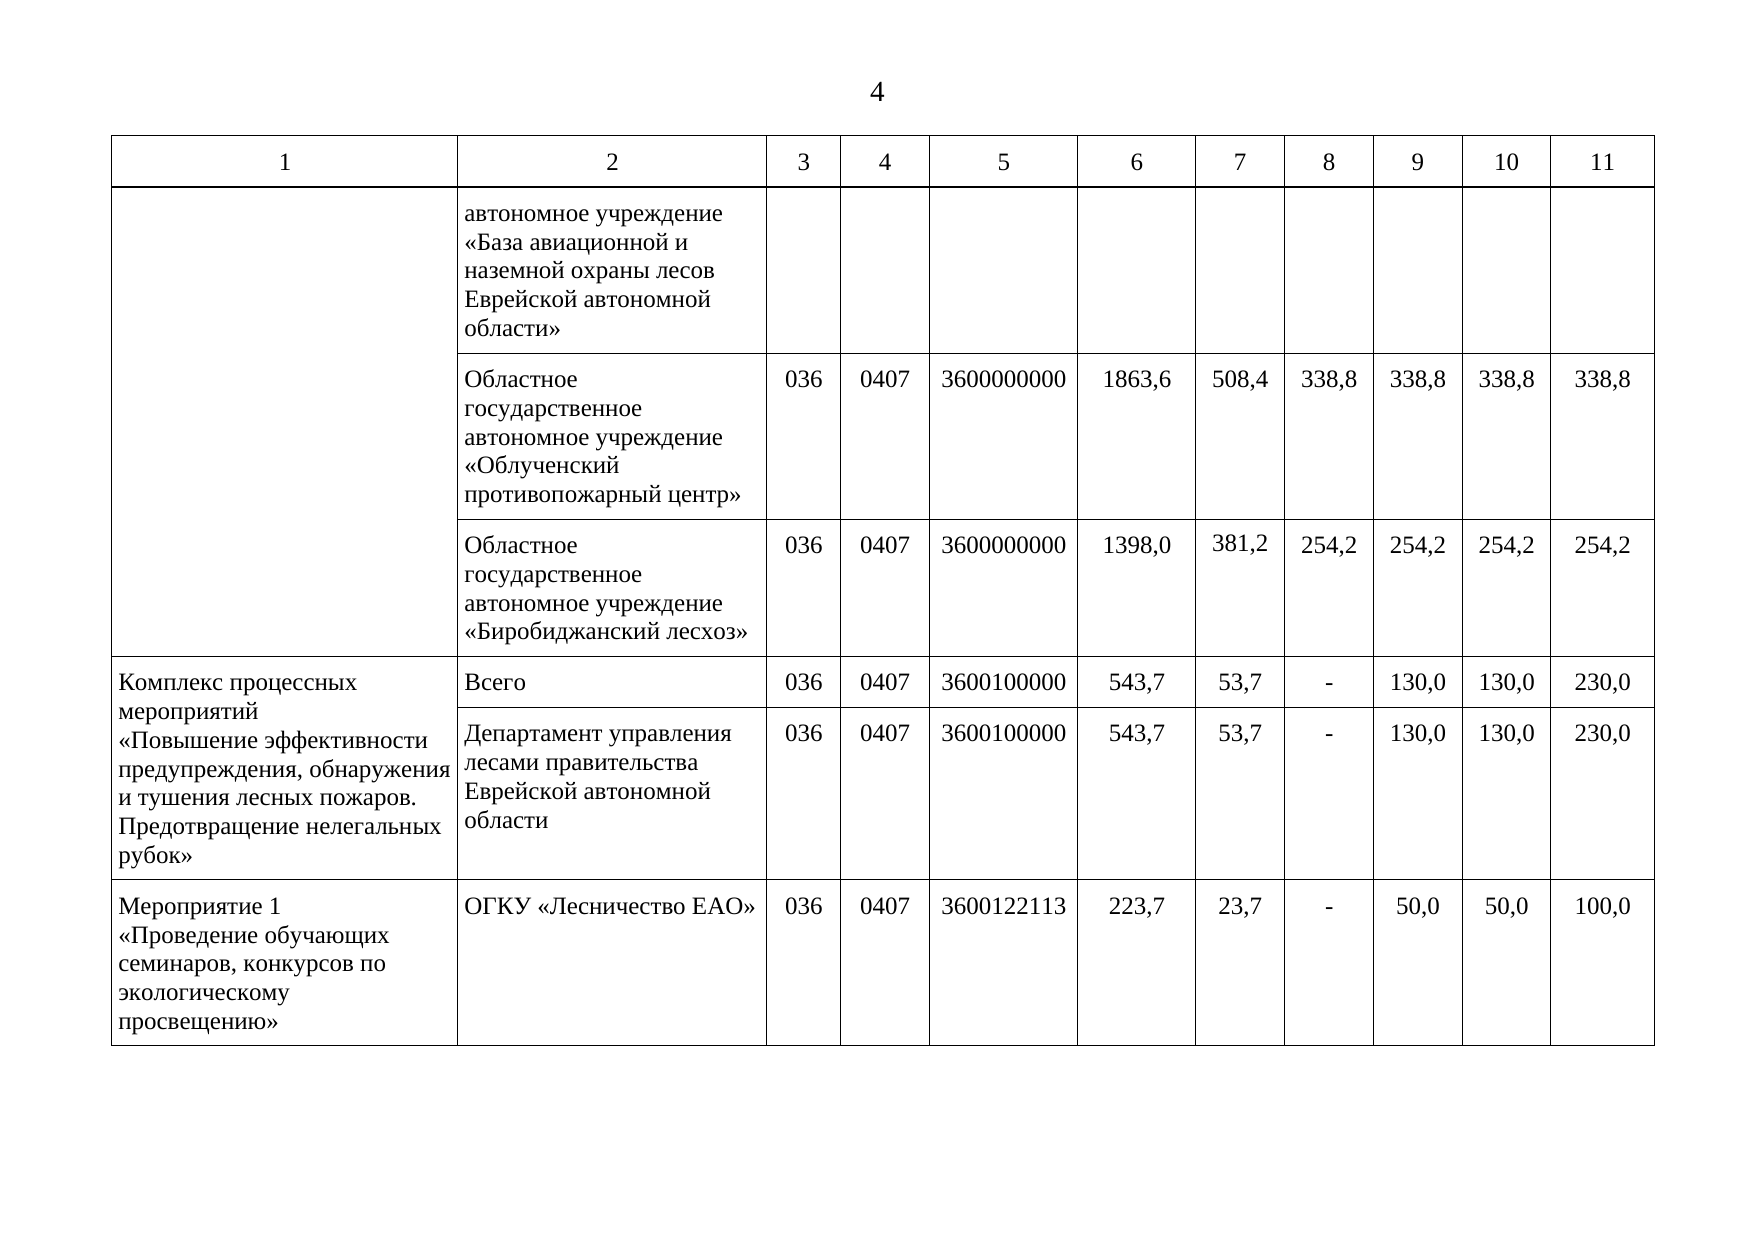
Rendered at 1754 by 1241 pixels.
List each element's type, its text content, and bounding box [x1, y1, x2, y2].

table_cell 0407 [841, 880, 929, 1045]
table_cell Департамент управления лесами правительства Еврейской автономной области [458, 708, 766, 879]
table_cell 0407 [841, 354, 929, 518]
table_cell - [1285, 708, 1373, 879]
table_cell 230,0 [1551, 708, 1654, 879]
table_cell 036 [767, 657, 840, 707]
table_cell 130,0 [1463, 657, 1550, 707]
table_cell 3600100000 [930, 657, 1077, 707]
table_cell 53,7 [1196, 708, 1284, 879]
table_cell Комплекс процессных мероприятий «Повышение эффективности предупреждения, обнаружения и тушения лесных пожаров. Предотвращение нелегальных рубок» [112, 657, 457, 879]
table_cell [1374, 188, 1462, 352]
table_cell [112, 188, 457, 656]
table_cell 3 [767, 136, 840, 186]
table_cell 543,7 [1078, 708, 1195, 879]
table_cell 230,0 [1551, 657, 1654, 707]
table_cell [1463, 188, 1550, 352]
table_cell 100,0 [1551, 880, 1654, 1045]
table_cell 1 [112, 136, 457, 186]
table_cell 50,0 [1374, 880, 1462, 1045]
table_cell автономное учреждение «База авиационной и наземной охраны лесов Еврейской автономной области» [458, 188, 766, 352]
table_cell 23,7 [1196, 880, 1284, 1045]
table_cell 543,7 [1078, 657, 1195, 707]
table_cell 1863,6 [1078, 354, 1195, 518]
table_cell 3600100000 [930, 708, 1077, 879]
table_cell 036 [767, 880, 840, 1045]
table_cell 338,8 [1551, 354, 1654, 518]
table_cell 0407 [841, 520, 929, 656]
table_cell 2 [458, 136, 766, 186]
table_cell 338,8 [1374, 354, 1462, 518]
table_cell 130,0 [1463, 708, 1550, 879]
table_cell - [1285, 880, 1373, 1045]
table_cell Всего [458, 657, 766, 707]
table_cell 338,8 [1463, 354, 1550, 518]
table_cell 036 [767, 354, 840, 518]
table_cell 254,2 [1551, 520, 1654, 656]
table_cell Областное государственное автономное учреждение «Биробиджанский лесхоз» [458, 520, 766, 656]
table_cell 130,0 [1374, 657, 1462, 707]
table_cell 7 [1196, 136, 1284, 186]
table_cell 8 [1285, 136, 1373, 186]
table_cell 10 [1463, 136, 1550, 186]
table_cell 50,0 [1463, 880, 1550, 1045]
table_cell 53,7 [1196, 657, 1284, 707]
table_cell 508,4 [1196, 354, 1284, 518]
table_cell 254,2 [1374, 520, 1462, 656]
table_cell 0407 [841, 708, 929, 879]
table_cell ОГКУ «Лесничество ЕАО» [458, 880, 766, 1045]
table_cell 0407 [841, 657, 929, 707]
table_cell 3600000000 [930, 354, 1077, 518]
table_cell 3600000000 [930, 520, 1077, 656]
table_cell Мероприятие 1 «Проведение обучающих семинаров, конкурсов по экологическому просвещению» [112, 880, 457, 1045]
table_cell 381,2 [1196, 520, 1284, 656]
table_cell [1285, 188, 1373, 352]
table_cell 11 [1551, 136, 1654, 186]
table_cell 036 [767, 708, 840, 879]
table_cell 254,2 [1463, 520, 1550, 656]
table_cell 036 [767, 520, 840, 656]
table_cell [1078, 188, 1195, 352]
table_cell [767, 188, 840, 352]
table_cell 1398,0 [1078, 520, 1195, 656]
table_cell [1196, 188, 1284, 352]
table_cell 338,8 [1285, 354, 1373, 518]
table_cell 5 [930, 136, 1077, 186]
table_cell [1551, 188, 1654, 352]
table_cell 3600122113 [930, 880, 1077, 1045]
table_cell 223,7 [1078, 880, 1195, 1045]
table_cell [930, 188, 1077, 352]
table_cell - [1285, 657, 1373, 707]
table_cell 9 [1374, 136, 1462, 186]
table_cell 4 [841, 136, 929, 186]
table_cell [841, 188, 929, 352]
table_cell 6 [1078, 136, 1195, 186]
table_cell 254,2 [1285, 520, 1373, 656]
table_cell 130,0 [1374, 708, 1462, 879]
table_cell Областное государственное автономное учреждение «Облученский противопожарный центр» [458, 354, 766, 518]
